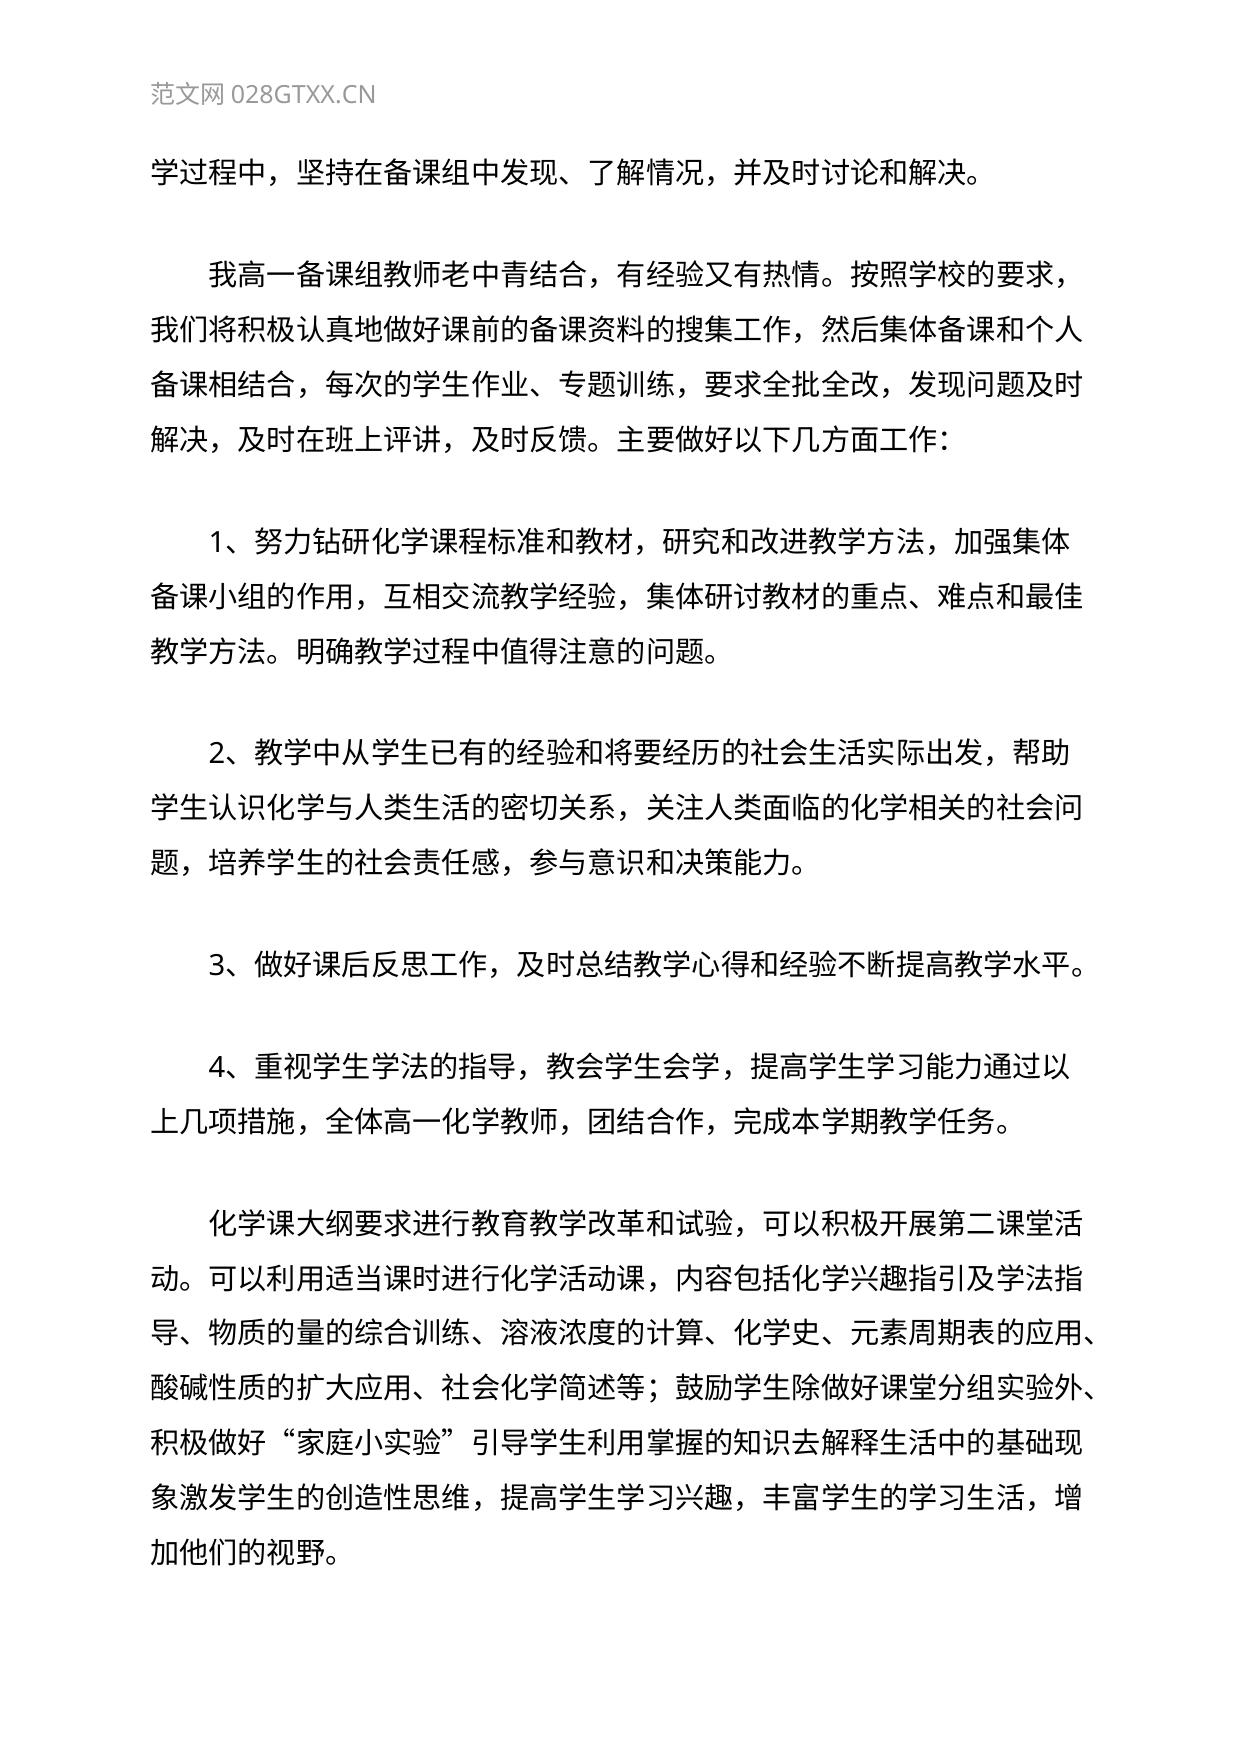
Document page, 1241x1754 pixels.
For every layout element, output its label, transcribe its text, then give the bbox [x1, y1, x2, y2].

text 1、努力钻研化学课程标准和教材，研究和改进教学方法，加强集体备课小组的作用，互相交流教学经验，集体研讨教材的重点、难点和最佳教学方法。明确教学过程中值得注意的问题。 [150, 518, 1090, 670]
text 化学课大纲要求进行教育教学改革和试验，可以积极开展第二课堂活动。可以利用适当课时进行化学活动课，内容包括化学兴趣指引及学法指导、物质的量的综合训练、溶液浓度的计算、化学史、元素周期表的应用、酸碱性质的扩大应用、社会化学简述等；鼓励学生除做好课堂分组实验外、积极做好“家庭小实验”引导学生利用掌握的知识去解释生活中的基础现象激发学生的创造性思维，提高学生学习兴趣，丰富学生的学习生活，增加他们的视野。 [150, 1200, 1090, 1572]
text 我高一备课组教师老中青结合，有经验又有热情。按照学校的要求，我们将积极认真地做好课前的备课资料的搜集工作，然后集体备课和个人备课相结合，每次的学生作业、专题训练，要求全批全改，发现问题及时解决，及时在班上评讲，及时反馈。主要做好以下几方面工作： [150, 252, 1090, 459]
text 4、重视学生学法的指导，教会学生会学，提高学生学习能力通过以上几项措施，全体高一化学教师，团结合作，完成本学期教学任务。 [150, 1043, 1090, 1141]
text 2、教学中从学生已有的经验和将要经历的社会生活实际出发，帮助学生认识化学与人类生活的密切关系，关注人类面临的化学相关的社会问题，培养学生的社会责任感，参与意识和决策能力。 [150, 730, 1090, 882]
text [150, 150, 1090, 192]
text 3、做好课后反思工作，及时总结教学心得和经验不断提高教学水平。 [150, 942, 1090, 984]
